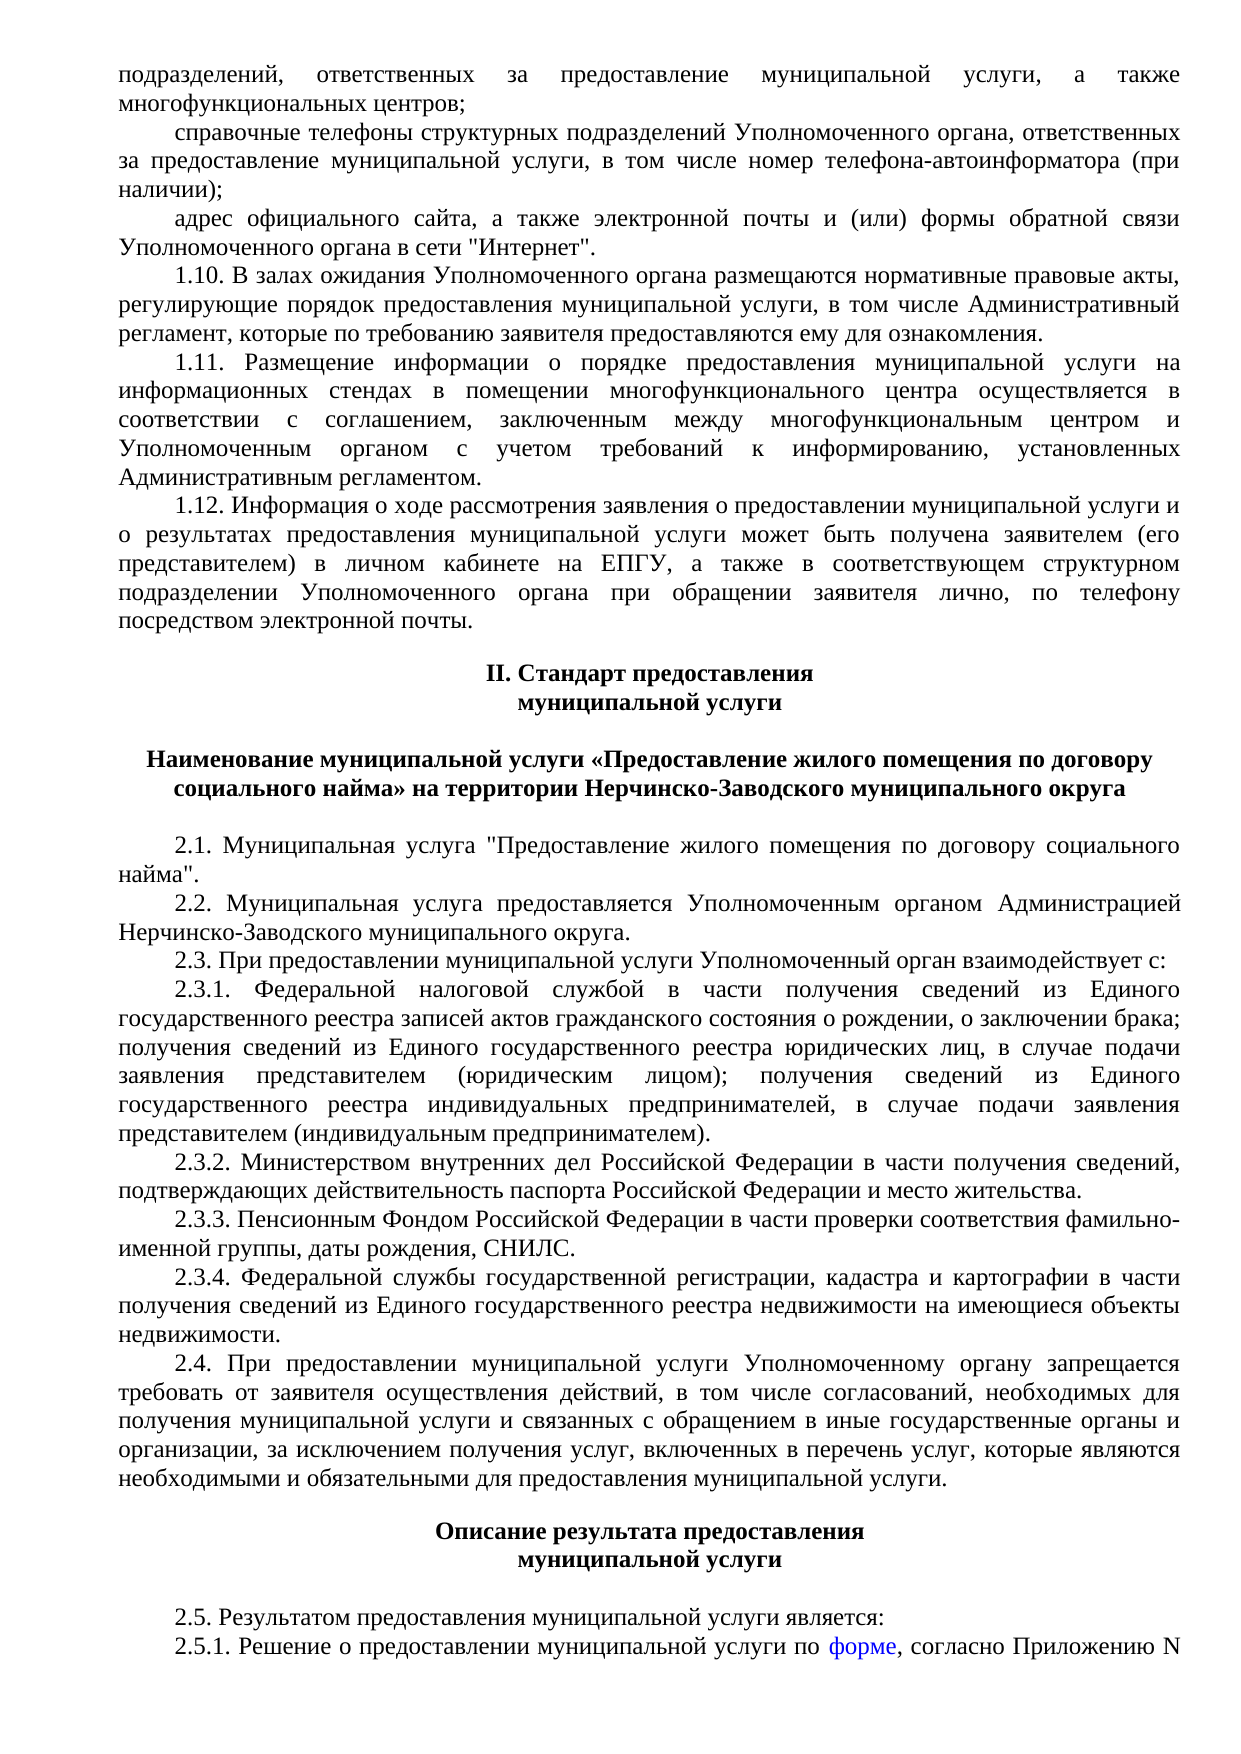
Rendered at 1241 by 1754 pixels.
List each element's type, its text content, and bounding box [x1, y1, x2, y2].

text 2.3.3. Пенсионным Фондом Российской Федерации в части проверки соответствия фамильно-именной группы, даты рождения, СНИЛС. [118, 1204, 1181, 1262]
text справочные телефоны структурных подразделений Уполномоченного органа, ответственных за предоставление муниципальной услуги, в том числе номер телефона-автоинформатора (при наличии); [118, 117, 1181, 203]
text адрес официального сайта, а также электронной почты и (или) формы обратной связи Уполномоченного органа в сети "Интернет". [118, 203, 1181, 260]
title муниципальной услуги [118, 687, 1181, 716]
text 1.11. Размещение информации о порядке предоставления муниципальной услуги на информационных стендах в помещении многофункционального центра осуществляется в соответствии с соглашением, заключенным между многофункциональным центром и Уполномоченным органом с учетом требований к информированию, установленных Административным регламентом. [118, 347, 1181, 490]
text 1.10. В залах ожидания Уполномоченного органа размещаются нормативные правовые акты, регулирующие порядок предоставления муниципальной услуги, в том числе Административный регламент, которые по требованию заявителя предоставляются ему для ознакомления. [118, 260, 1181, 347]
title II. Стандарт предоставления [118, 658, 1181, 687]
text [118, 59, 1181, 117]
text 2.3.1. Федеральной налоговой службой в части получения сведений из Единого государственного реестра записей актов гражданского состояния о рождении, о заключении брака; получения сведений из Единого государственного реестра юридических лиц, в случае подачи заявления представителем (юридическим лицом); получения сведений из Единого государственного реестра индивидуальных предпринимателей, в случае подачи заявления представителем (индивидуальным предпринимателем). [118, 974, 1181, 1147]
text 2.4. При предоставлении муниципальной услуги Уполномоченному органу запрещается требовать от заявителя осуществления действий, в том числе согласований, необходимых для получения муниципальной услуги и связанных с обращением в иные государственные органы и организации, за исключением получения услуг, включенных в перечень услуг, которые являются необходимыми и обязательными для предоставления муниципальной услуги. [118, 1348, 1181, 1492]
text 2.3. При предоставлении муниципальной услуги Уполномоченный орган взаимодействует с: [118, 946, 1181, 974]
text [118, 1631, 1181, 1659]
title Описание результата предоставления [118, 1516, 1181, 1544]
title Наименование муниципальной услуги «Предоставление жилого помещения по договору социального найма» на территории Нерчинско-Заводского муниципального округа [118, 744, 1181, 802]
text 2.2. Муниципальная услуга предоставляется Уполномоченным органом Администрацией Нерчинско-Заводского муниципального округа. [118, 888, 1181, 946]
text 2.1. Муниципальная услуга "Предоставление жилого помещения по договору социального найма". [118, 831, 1181, 888]
text 2.3.4. Федеральной службы государственной регистрации, кадастра и картографии в части получения сведений из Единого государственного реестра недвижимости на имеющиеся объекты недвижимости. [118, 1262, 1181, 1348]
title муниципальной услуги [118, 1544, 1181, 1573]
text 1.12. Информация о ходе рассмотрения заявления о предоставлении муниципальной услуги и о результатах предоставления муниципальной услуги может быть получена заявителем (его представителем) в личном кабинете на ЕПГУ, а также в соответствующем структурном подразделении Уполномоченного органа при обращении заявителя лично, по телефону посредством электронной почты. [118, 490, 1181, 634]
text 2.3.2. Министерством внутренних дел Российской Федерации в части получения сведений, подтверждающих действительность паспорта Российской Федерации и место жительства. [118, 1147, 1181, 1204]
text 2.5. Результатом предоставления муниципальной услуги является: [118, 1602, 1181, 1631]
